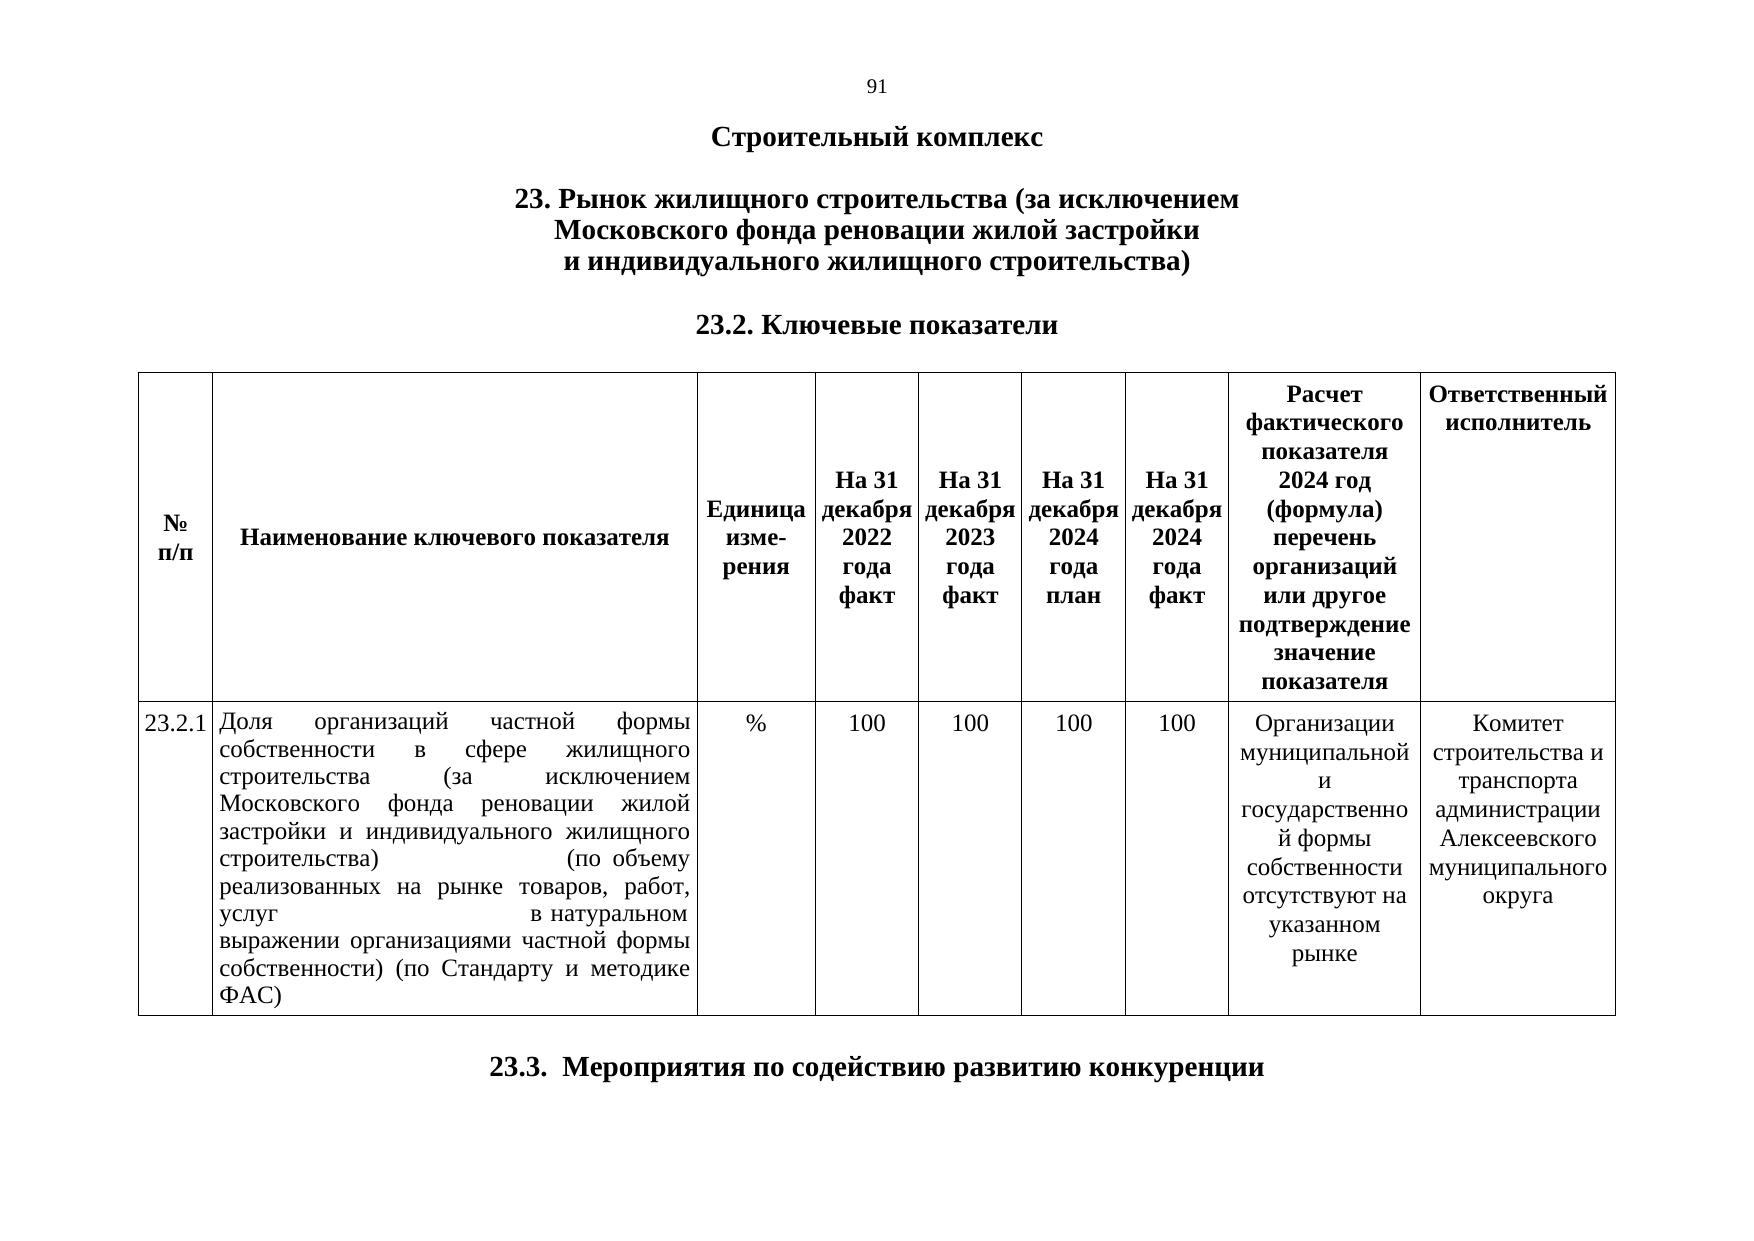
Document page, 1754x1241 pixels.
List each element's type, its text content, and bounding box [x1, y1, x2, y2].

table_header № п/п [139, 373, 212, 701]
table_header На 31 декабря 2023 года факт [919, 373, 1021, 701]
table_cell Доля организаций частной формы собственности в сфере жилищного строительства (за исключением Московского фонда реновации жилой застройки и индивидуального жилищного строительства) (по объему реализованных на рынке товаров, работ, услуг в натуральном выражении организациями частной формы собственности) (по Стандарту и методике ФАС) [213, 702, 697, 1015]
text Строительный комплекс [118, 122, 1636, 153]
table_header На 31 декабря 2024 года факт [1126, 373, 1228, 701]
table_cell % [698, 702, 815, 1015]
table_cell 100 [919, 702, 1021, 1015]
table_header Наименование ключевого показателя [213, 373, 697, 701]
table_cell 100 [1022, 702, 1125, 1015]
table_header Расчет фактического показателя 2024 год (формула) перечень организаций или другое подтверждение значение показателя [1229, 373, 1420, 701]
table_cell 100 [816, 702, 918, 1015]
text и индивидуального жилищного строительства) [118, 245, 1636, 276]
table_cell Комитет строительства и транспорта администрации Алексеевского муниципального округа [1421, 702, 1615, 1015]
table_cell 100 [1126, 702, 1228, 1015]
table_header На 31 декабря 2022 года факт [816, 373, 918, 701]
table_header Ответственный исполнитель [1421, 373, 1615, 701]
text 23.3. Мероприятия по содействию развитию конкуренции [118, 1049, 1636, 1083]
table_header Единица изме-рения [698, 373, 815, 701]
text 23.2. Ключевые показатели [118, 307, 1636, 341]
table_cell 23.2.1 [139, 702, 212, 1015]
text 23. Рынок жилищного строительства (за исключением [118, 184, 1636, 214]
table_cell Организации муниципальной и государственной формы собственности отсутствуют на указанном рынке [1229, 702, 1420, 1015]
text Московского фонда реновации жилой застройки [118, 214, 1636, 245]
table_header На 31 декабря 2024 года план [1022, 373, 1125, 701]
